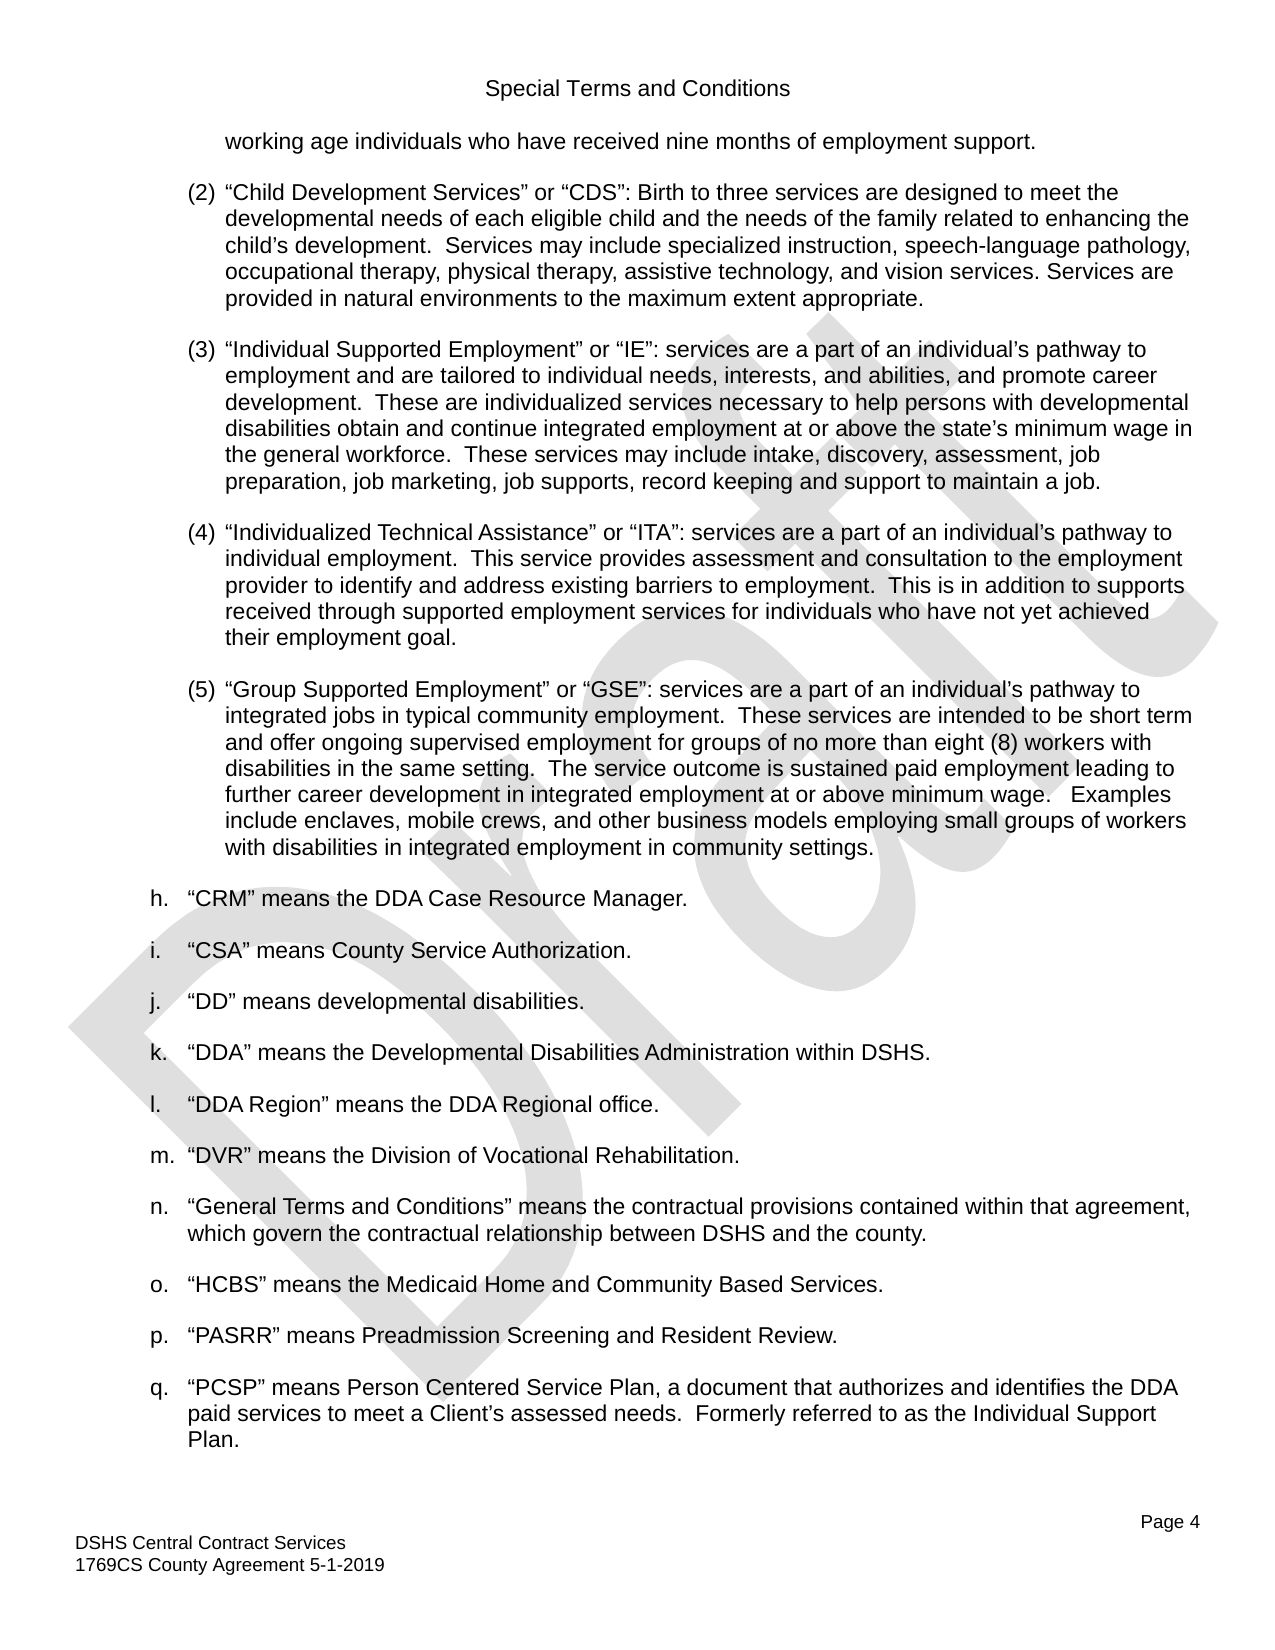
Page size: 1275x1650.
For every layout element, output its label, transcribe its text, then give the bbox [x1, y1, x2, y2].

subtitle “Group Supported Employment” or “GSE”: services are a part of an individual’s pathway to integrated jobs in typical community employment. These services are intended to be short term and offer ongoing supervised employment for groups of no more than eight (8) workers with disabilities in the same setting. The service outcome is sustained paid employment leading to further career development in integrated employment at or above minimum wage. Examples include enclaves, mobile crews, and other business models employing small groups of workers with disabilities in integrated employment in community settings. [187, 676, 1200, 860]
subtitle “HCBS” means the Medicaid Home and Community Based Services. [150, 1271, 1200, 1297]
subtitle “General Terms and Conditions” means the contractual provisions contained within that agreement, which govern the contractual relationship between DSHS and the county. [150, 1193, 1200, 1246]
subtitle “Individualized Technical Assistance” or “ITA”: services are a part of an individual’s pathway to individual employment. This service provides assessment and consultation to the employment provider to identify and address existing barriers to employment. This is in addition to supports received through supported employment services for individuals who have not yet achieved their employment goal. [187, 519, 1200, 651]
subtitle “DVR” means the Division of Vocational Rehabilitation. [150, 1142, 1200, 1168]
subtitle “CSA” means County Service Authorization. [150, 937, 1200, 963]
subtitle “Individual Supported Employment” or “IE”: services are a part of an individual’s pathway to employment and are tailored to individual needs, interests, and abilities, and promote career development. These are individualized services necessary to help persons with developmental disabilities obtain and continue integrated employment at or above the state’s minimum wage in the general workforce. These services may include intake, discovery, assessment, job preparation, job marketing, job supports, record keeping and support to maintain a job. [187, 336, 1200, 494]
subtitle “DD” means developmental disabilities. [150, 988, 1200, 1014]
subtitle “PASRR” means Preadmission Screening and Resident Review. [150, 1322, 1200, 1349]
subtitle “DDA Region” means the DDA Regional office. [150, 1091, 1200, 1117]
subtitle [187, 128, 1200, 154]
subtitle “Child Development Services” or “CDS”: Birth to three services are designed to meet the developmental needs of each eligible child and the needs of the family related to enhancing the child’s development. Services may include specialized instruction, speech-language pathology, occupational therapy, physical therapy, assistive technology, and vision services. Services are provided in natural environments to the maximum extent appropriate. [187, 179, 1200, 311]
subtitle “PCSP” means Person Centered Service Plan, a document that authorizes and identifies the DDA paid services to meet a Client’s assessed needs. Formerly referred to as the Individual Support Plan. [150, 1374, 1200, 1453]
subtitle “CRM” means the DDA Case Resource Manager. [150, 885, 1200, 912]
subtitle “DDA” means the Developmental Disabilities Administration within DSHS. [150, 1039, 1200, 1066]
